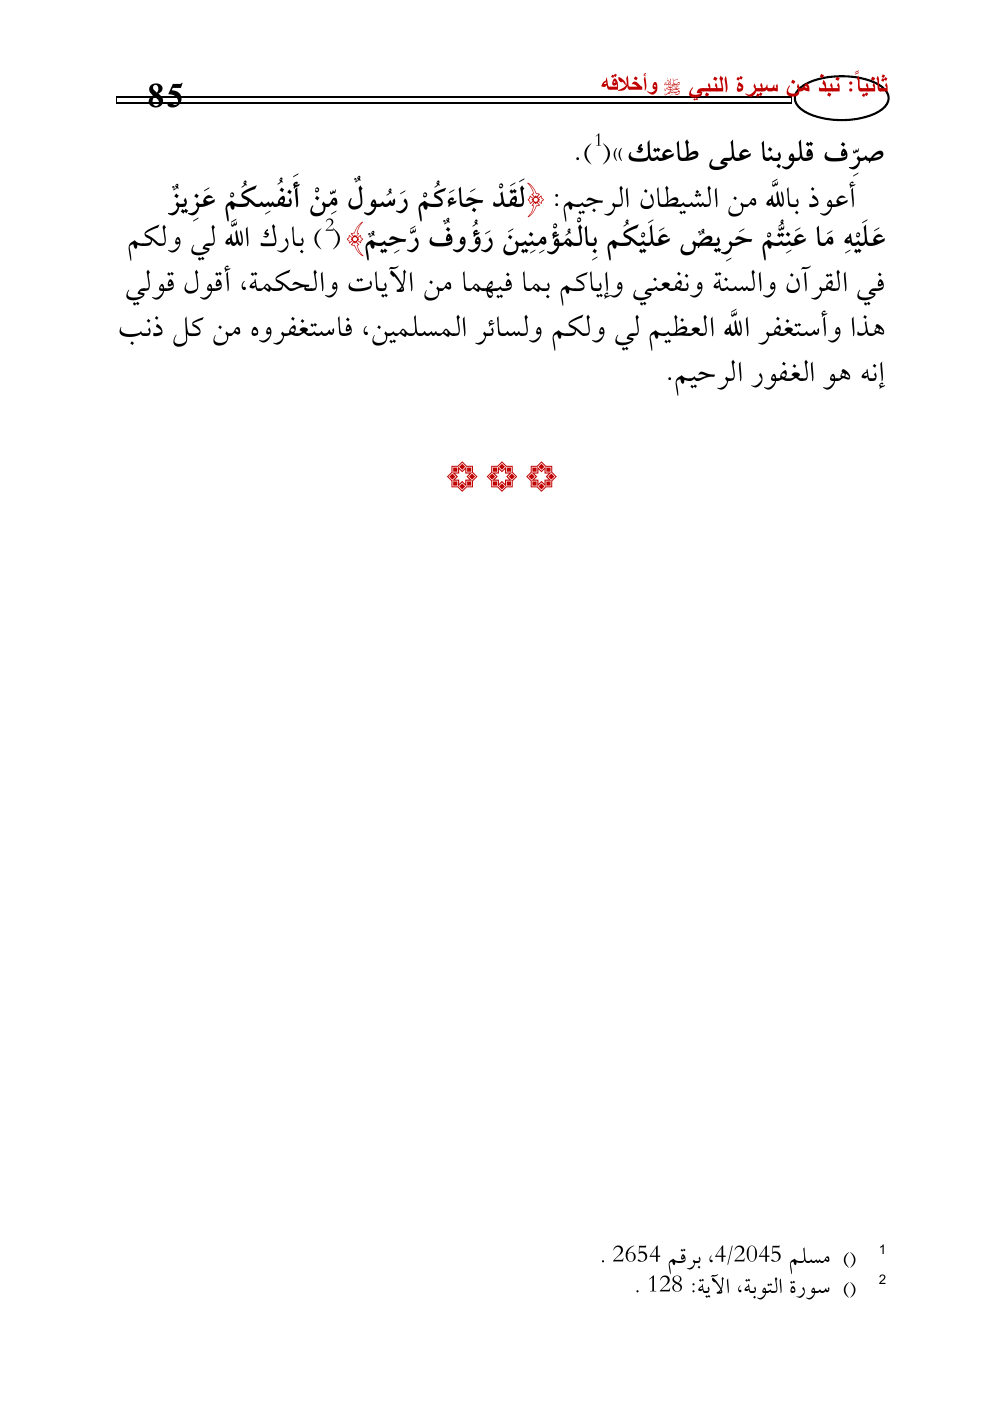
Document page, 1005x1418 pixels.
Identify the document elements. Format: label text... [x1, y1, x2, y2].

text أعوذ باللَّه من الشيطان الرجيم: ﴿لَقَدْ جَاءَكُمْ رَسُولٌ مِّنْ أَنفُسِكُمْ عَزِيزٌ عَلَيْهِ مَا عَنِتُّمْ حَرِيصٌ عَلَيْكُم بِالْمُؤْمِنِينَ رَؤُوفٌ رَّحِيمٌ﴾ () بارك اللَّه لي ولكم في القرآن والسنة ونفعني وإياكم بما فيهما من الآيات والحكمة، أقول قولي هذا وأستغفر اللَّه العظيم لي ولكم ولسائر المسلمين، فاستغفروه من كل ذنب إنه هو الغفور الرحيم. [118, 171, 886, 398]
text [118, 124, 886, 171]
